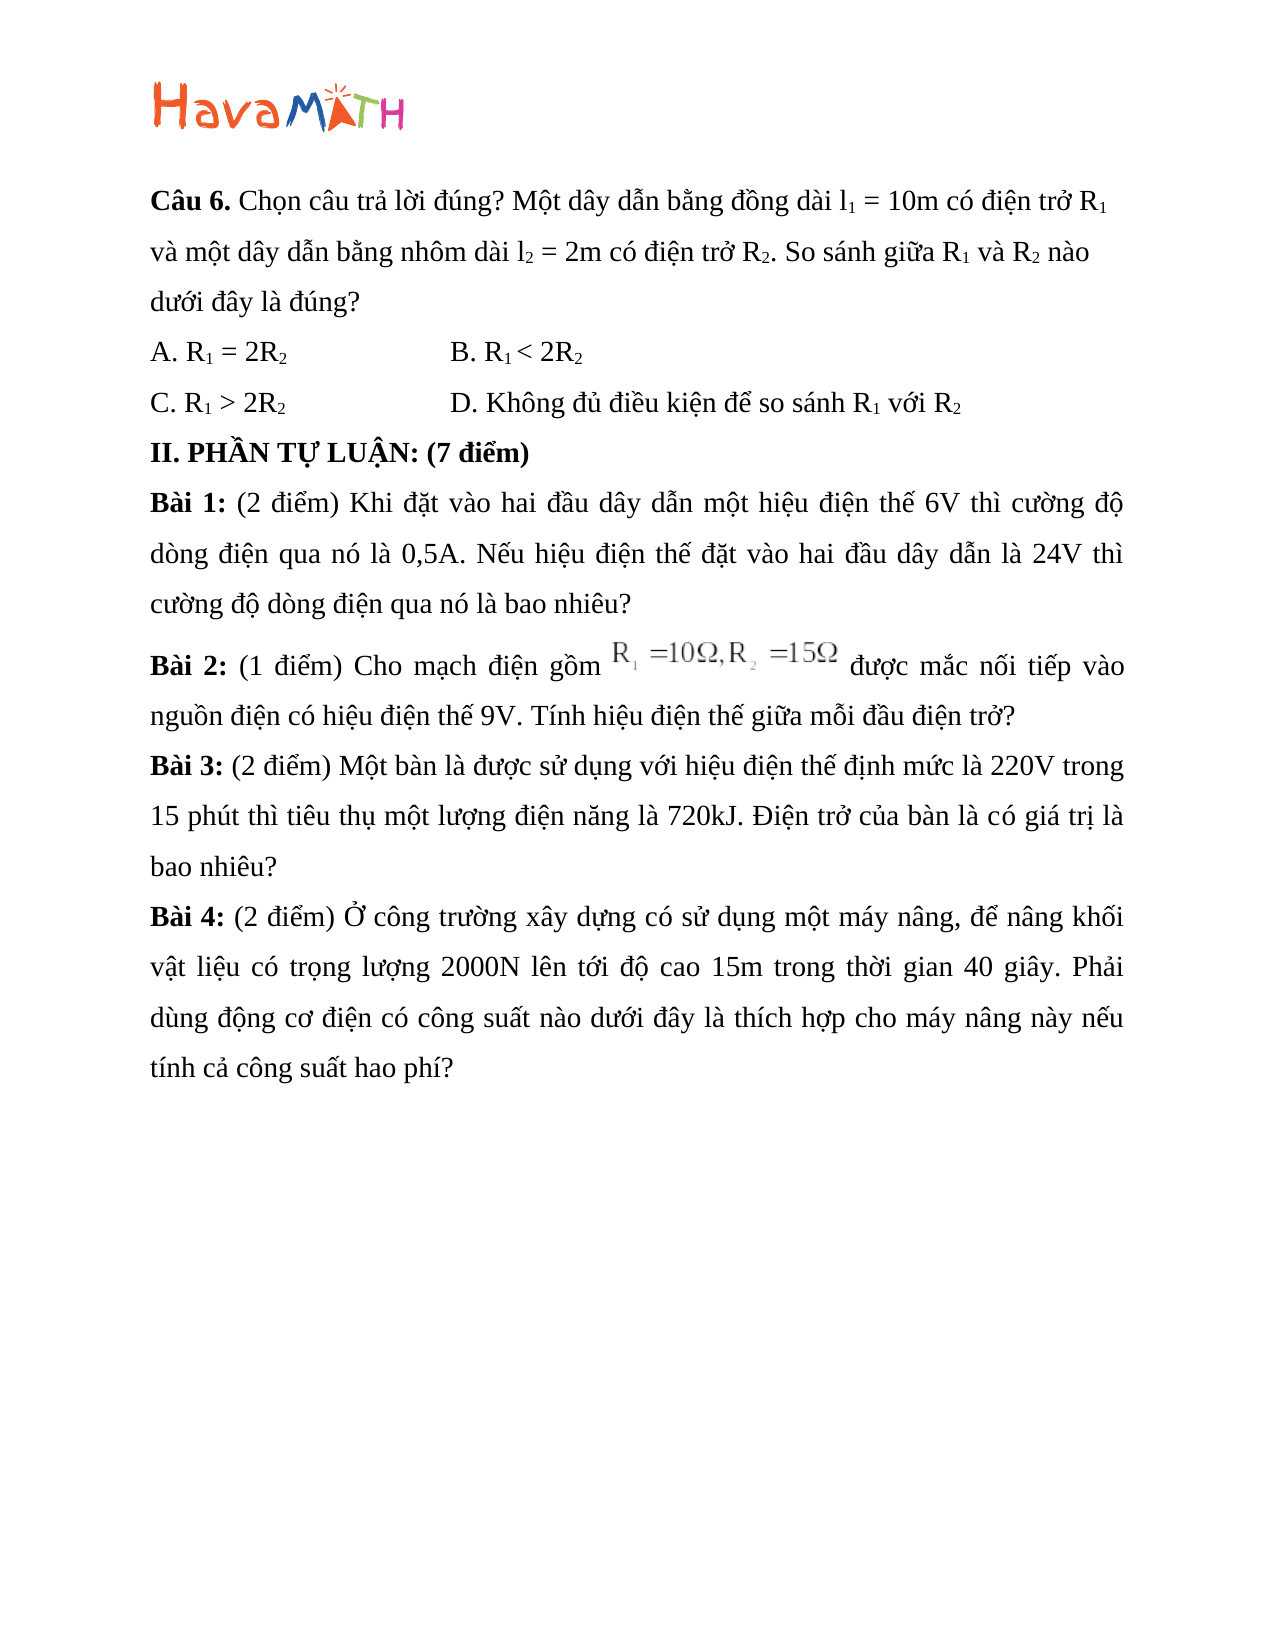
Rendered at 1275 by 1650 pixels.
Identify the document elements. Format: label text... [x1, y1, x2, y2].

text Bài 3: (2 điểm) Một bàn là được sử dụng với hiệu điện thế định mức là 220V trong 15 phút thì tiêu thụ một lượng điện năng là 720kJ. Điện trở của bàn là có giá trị là bao nhiêu? [150, 748, 1125, 882]
text A. R1 = 2R2 B. R1 < 2R2 [150, 334, 1125, 368]
picture [150, 75, 406, 150]
text Bài 2: (1 điểm) Cho mạch điện gồm được mắc nối tiếp vào nguồn điện có hiệu điện thế 9V. Tính hiệu điện thế giữa mỗi đầu điện trở? [150, 636, 1125, 731]
text Câu 6. Chọn câu trả lời đúng? Một dây dẫn bằng đồng dài l1 = 10m có điện trở R1 và một dây dẫn bằng nhôm dài l2 = 2m có điện trở R2. So sánh giữa R1 và R2 nào dưới đây là đúng? [150, 183, 1125, 318]
text II. PHẦN TỰ LUẬN: (7 điểm) [150, 435, 1125, 469]
text C. R1 > 2R2 D. Không đủ điều kiện để so sánh R1 với R2 [150, 385, 1125, 418]
text Bài 4: (2 điểm) Ở công trường xây dựng có sử dụng một máy nâng, để nâng khối vật liệu có trọng lượng 2000N lên tới độ cao 15m trong thời gian 40 giây. Phải dùng động cơ điện có công suất nào dưới đây là thích hợp cho máy nâng này nếu tính cả công suất hao phí? [150, 899, 1125, 1084]
text Bài 1: (2 điểm) Khi đặt vào hai đầu dây dẫn một hiệu điện thế 6V thì cường độ dòng điện qua nó là 0,5A. Nếu hiệu điện thế đặt vào hai đầu dây dẫn là 24V thì cường độ dòng điện qua nó là bao nhiêu? [150, 485, 1125, 619]
